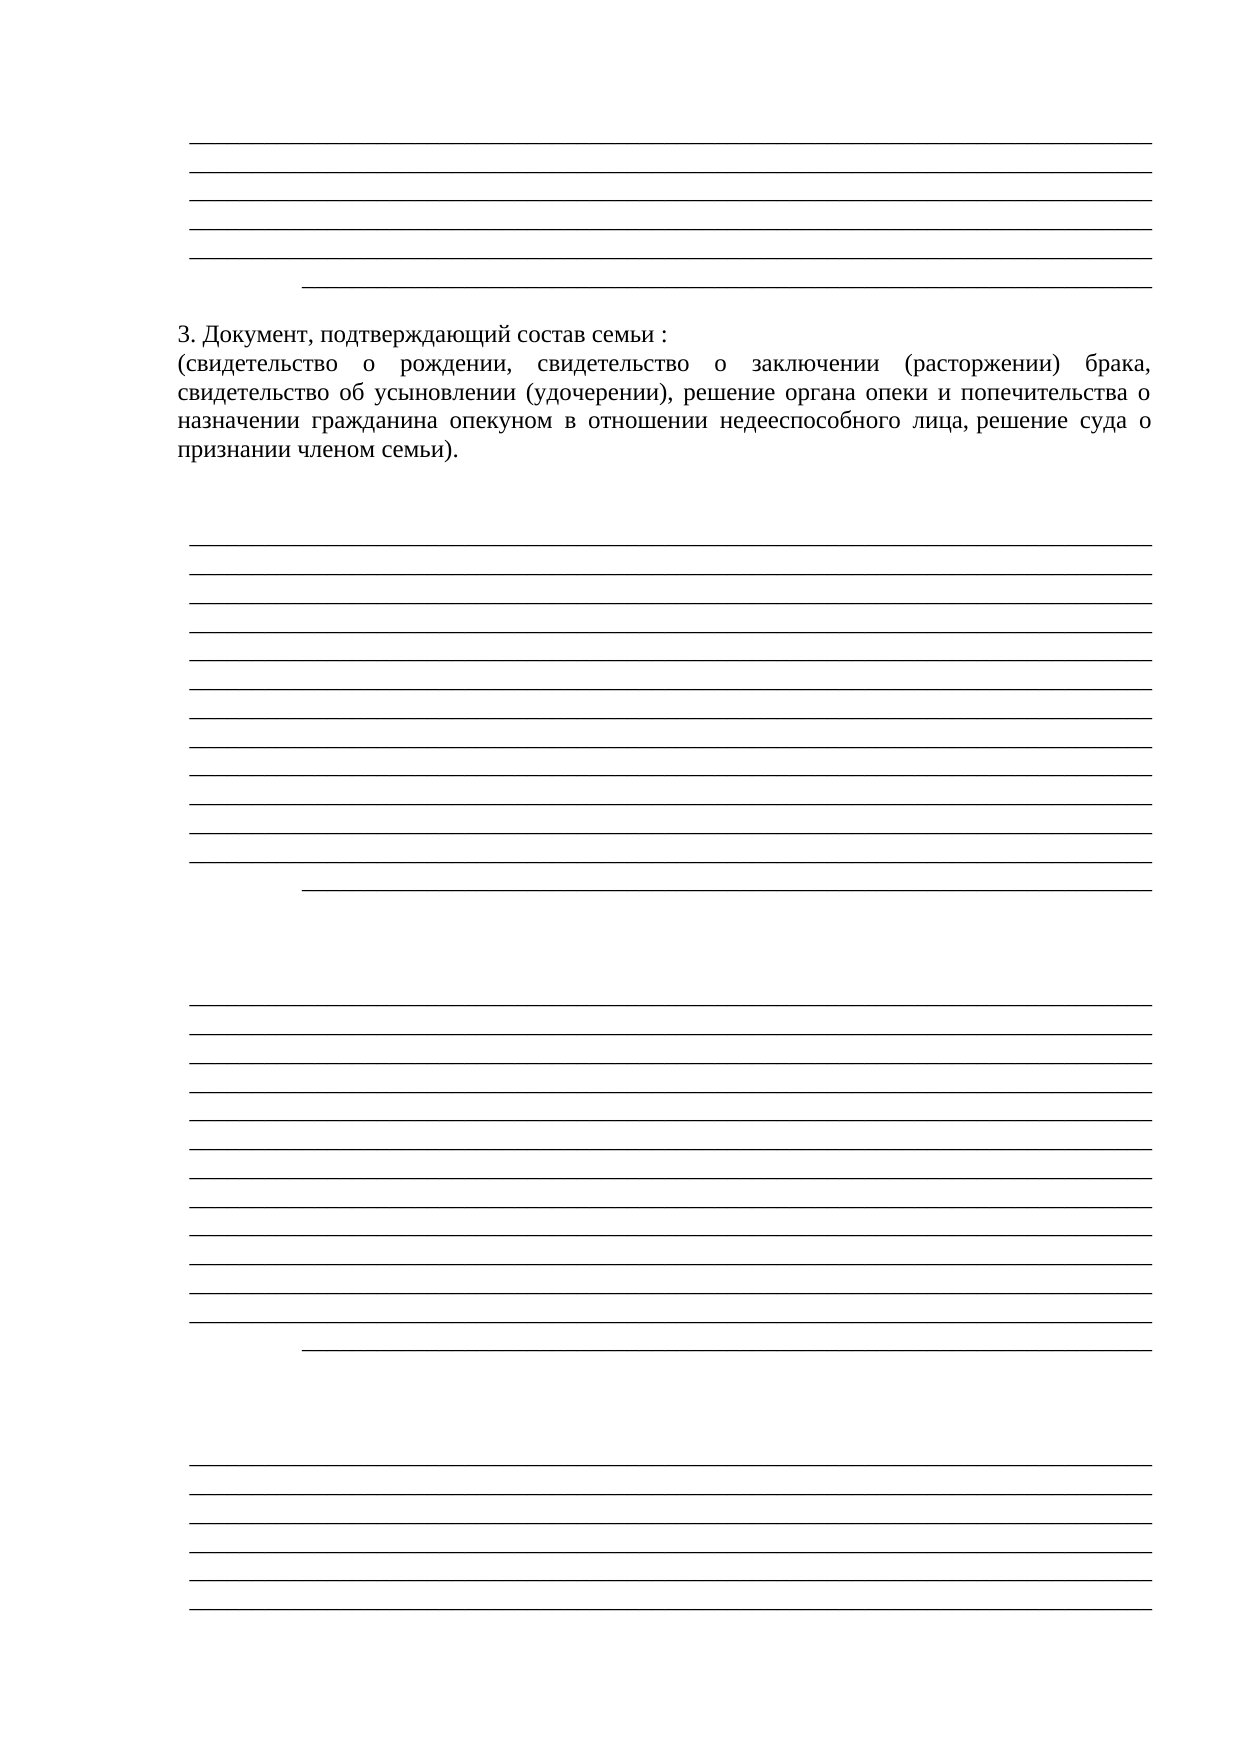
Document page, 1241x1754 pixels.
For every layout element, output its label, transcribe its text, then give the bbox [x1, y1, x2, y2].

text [177, 1441, 1152, 1613]
text 3. Документ, подтверждающий состав семьи : [177, 319, 1152, 348]
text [177, 118, 1152, 291]
text (свидетельство о рождении, свидетельство о заключении (расторжении) брака, свидетельство об усыновлении (удочерении), решение органа опеки и попечительства о назначении гражданина опекуном в отношении недееспособного лица, решение суда о признании членом семьи). [177, 348, 1152, 463]
